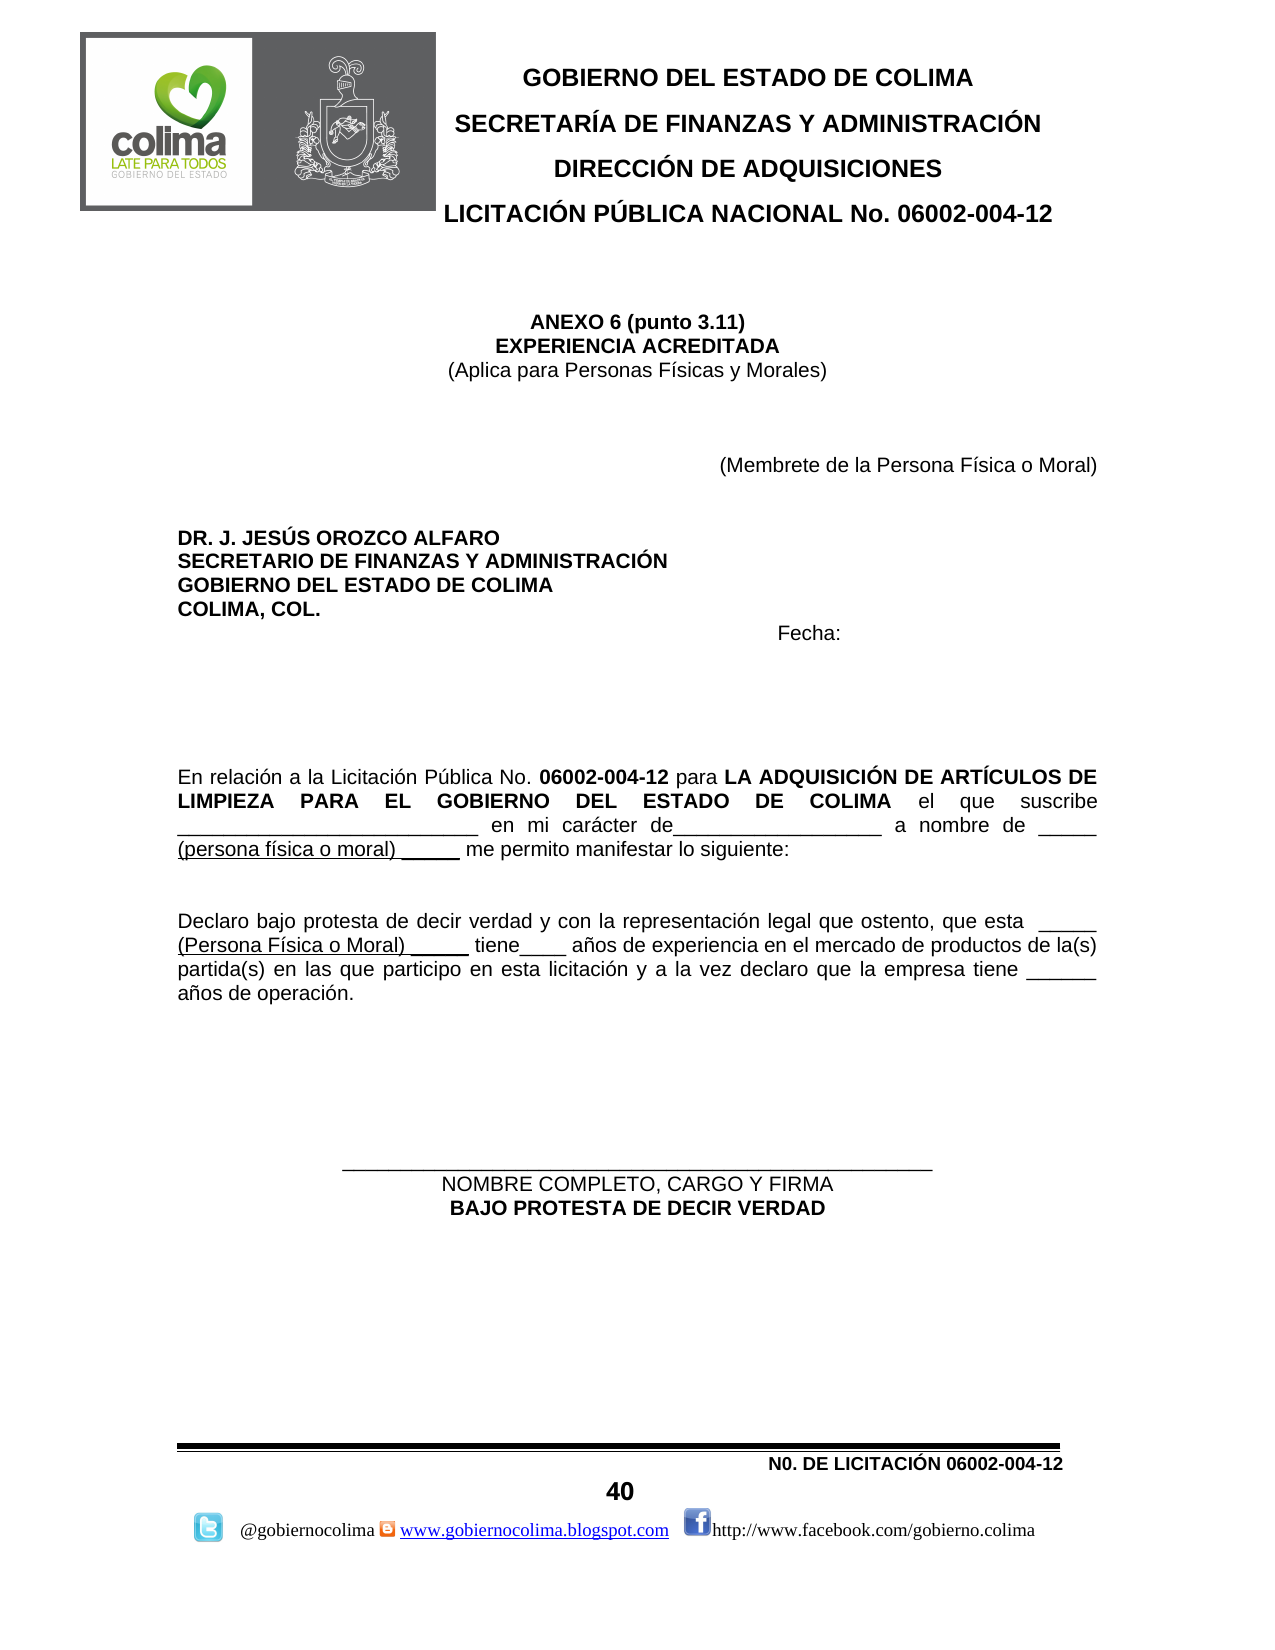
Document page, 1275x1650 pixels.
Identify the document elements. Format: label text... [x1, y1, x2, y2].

text GOBIERNO DEL ESTADO DE COLIMA [177, 573, 1098, 597]
picture [80, 32, 436, 211]
text Declaro bajo protesta de decir verdad y con la representación legal que ostento, que esta _____ (Persona Física o Moral) _____ tiene____ años de experiencia en el mercado de productos de la(s) partida(s) en las que participo en esta licitación y a la vez declaro que la empresa tiene ______ años de operación. [177, 909, 1098, 1004]
text COLIMA, COL. [177, 597, 1098, 621]
text BAJO PROTESTA DE DECIR VERDAD [177, 1196, 1098, 1220]
text ANEXO 6 (punto 3.11) [177, 309, 1098, 333]
subtitle SECRETARIO DE FINANZAS Y ADMINISTRACIÓN [177, 549, 1098, 573]
picture [193, 1512, 224, 1543]
text Fecha: [777, 621, 1098, 645]
text DR. J. JESÚS OROZCO ALFARO [177, 525, 1098, 549]
text En relación a la Licitación Pública No. 06002-004-12 para LA ADQUISICIÓN DE ARTÍCULOS DE LIMPIEZA PARA EL GOBIERNO DEL ESTADO DE COLIMA el que suscribe __________________________ en mi carácter de__________________ a nombre de _____ (persona física o moral) _____ me permito manifestar lo siguiente: [177, 765, 1098, 861]
picture [379, 1521, 396, 1537]
picture [683, 1508, 712, 1537]
text (Membrete de la Persona Física o Moral) [177, 453, 1098, 477]
text ___________________________________________________ [177, 1148, 1098, 1172]
text (Aplica para Personas Físicas y Morales) [177, 357, 1098, 381]
text EXPERIENCIA ACREDITADA [177, 333, 1098, 357]
text NOMBRE COMPLETO, CARGO Y FIRMA [177, 1172, 1098, 1196]
